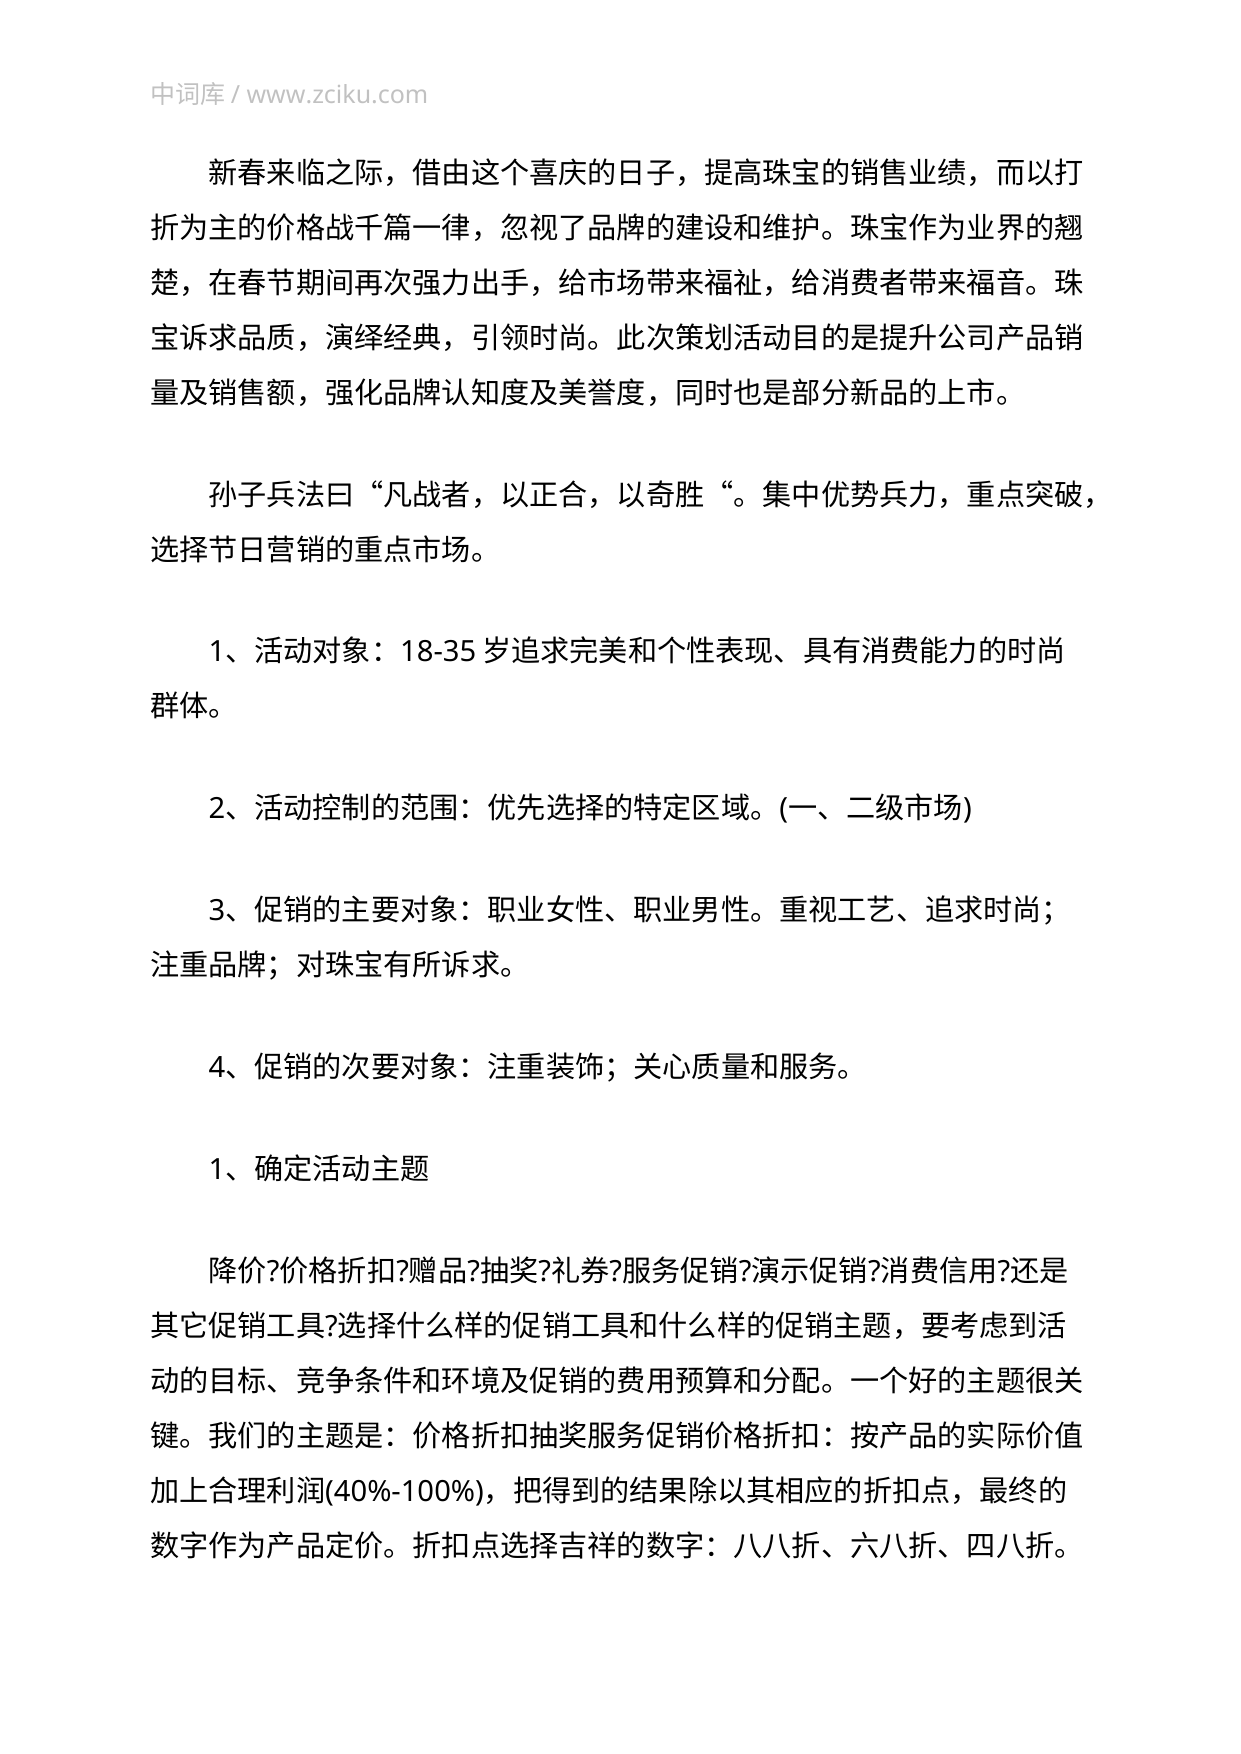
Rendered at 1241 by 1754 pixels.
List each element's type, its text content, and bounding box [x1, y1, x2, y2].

text 2、活动控制的范围：优先选择的特定区域。(一、二级市场) [150, 785, 1090, 827]
text 4、促销的次要对象：注重装饰；关心质量和服务。 [150, 1043, 1090, 1086]
text 1、活动对象：18-35岁追求完美和个性表现、具有消费能力的时尚群体。 [150, 628, 1090, 725]
text 新春来临之际，借由这个喜庆的日子，提高珠宝的销售业绩，而以打折为主的价格战千篇一律，忽视了品牌的建设和维护。珠宝作为业界的翘楚，在春节期间再次强力出手，给市场带来福祉，给消费者带来福音。珠宝诉求品质，演绎经典，引领时尚。此次策划活动目的是提升公司产品销量及销售额，强化品牌认知度及美誉度，同时也是部分新品的上市。 [150, 150, 1090, 412]
text 1、确定活动主题 [150, 1146, 1090, 1188]
text 孙子兵法曰“凡战者，以正合，以奇胜“。集中优势兵力，重点突破，选择节日营销的重点市场。 [150, 471, 1090, 568]
text 降价?价格折扣?赠品?抽奖?礼券?服务促销?演示促销?消费信用?还是其它促销工具?选择什么样的促销工具和什么样的促销主题，要考虑到活动的目标、竞争条件和环境及促销的费用预算和分配。一个好的主题很关键。我们的主题是：价格折扣抽奖服务促销价格折扣：按产品的实际价值加上合理利润(40%-100%)，把得到的结果除以其相应的折扣点，最终的数字作为产品定价。折扣点选择吉祥的数字：八八折、六八折、四八折。 [150, 1247, 1090, 1564]
text 3、促销的主要对象：职业女性、职业男性。重视工艺、追求时尚；注重品牌；对珠宝有所诉求。 [150, 887, 1090, 984]
